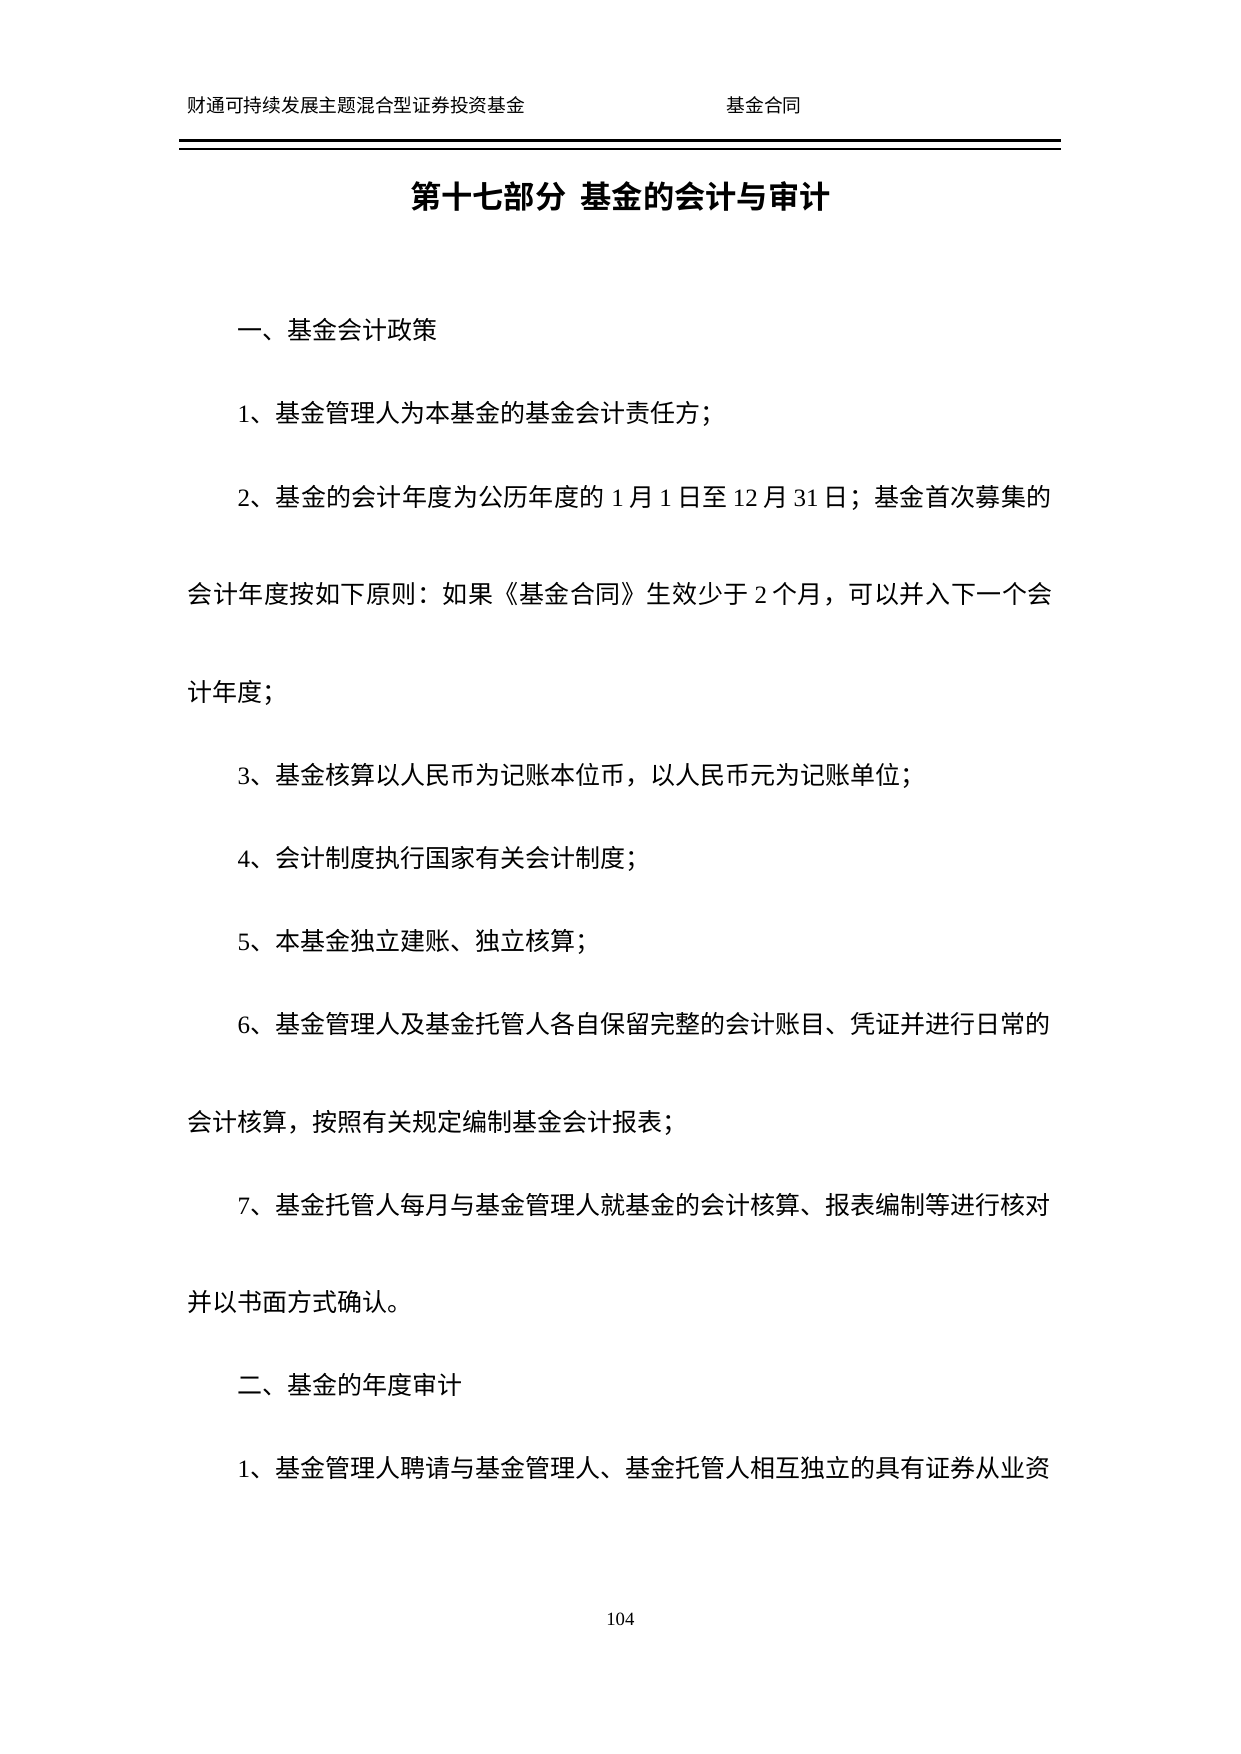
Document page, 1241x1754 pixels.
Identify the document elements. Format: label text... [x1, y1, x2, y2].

text 7、基金托管人每月与基金管理人就基金的会计核算、报表编制等进行核对并以书面方式确认。 [187, 1171, 1053, 1333]
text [187, 1434, 1053, 1499]
text 二、基金的年度审计 [187, 1351, 1053, 1416]
text 2、基金的会计年度为公历年度的至；基金首次募集的会计年度按如下原则：如果《基金合同》生效少于2个月，可以并入下一个会计年度； [187, 463, 1053, 723]
text 1、基金管理人为本基金的基金会计责任方； [187, 379, 1053, 444]
text 3、基金核算以人民币为记账本位币，以人民币元为记账单位； [187, 741, 1053, 806]
subtitle 第十七部分 基金的会计与审计 [187, 162, 1053, 227]
text 6、基金管理人及基金托管人各自保留完整的会计账目、凭证并进行日常的会计核算，按照有关规定编制基金会计报表； [187, 990, 1053, 1153]
text 5、本基金独立建账、独立核算； [187, 907, 1053, 972]
text 一、基金会计政策 [187, 296, 1053, 361]
text 4、会计制度执行国家有关会计制度； [187, 824, 1053, 889]
